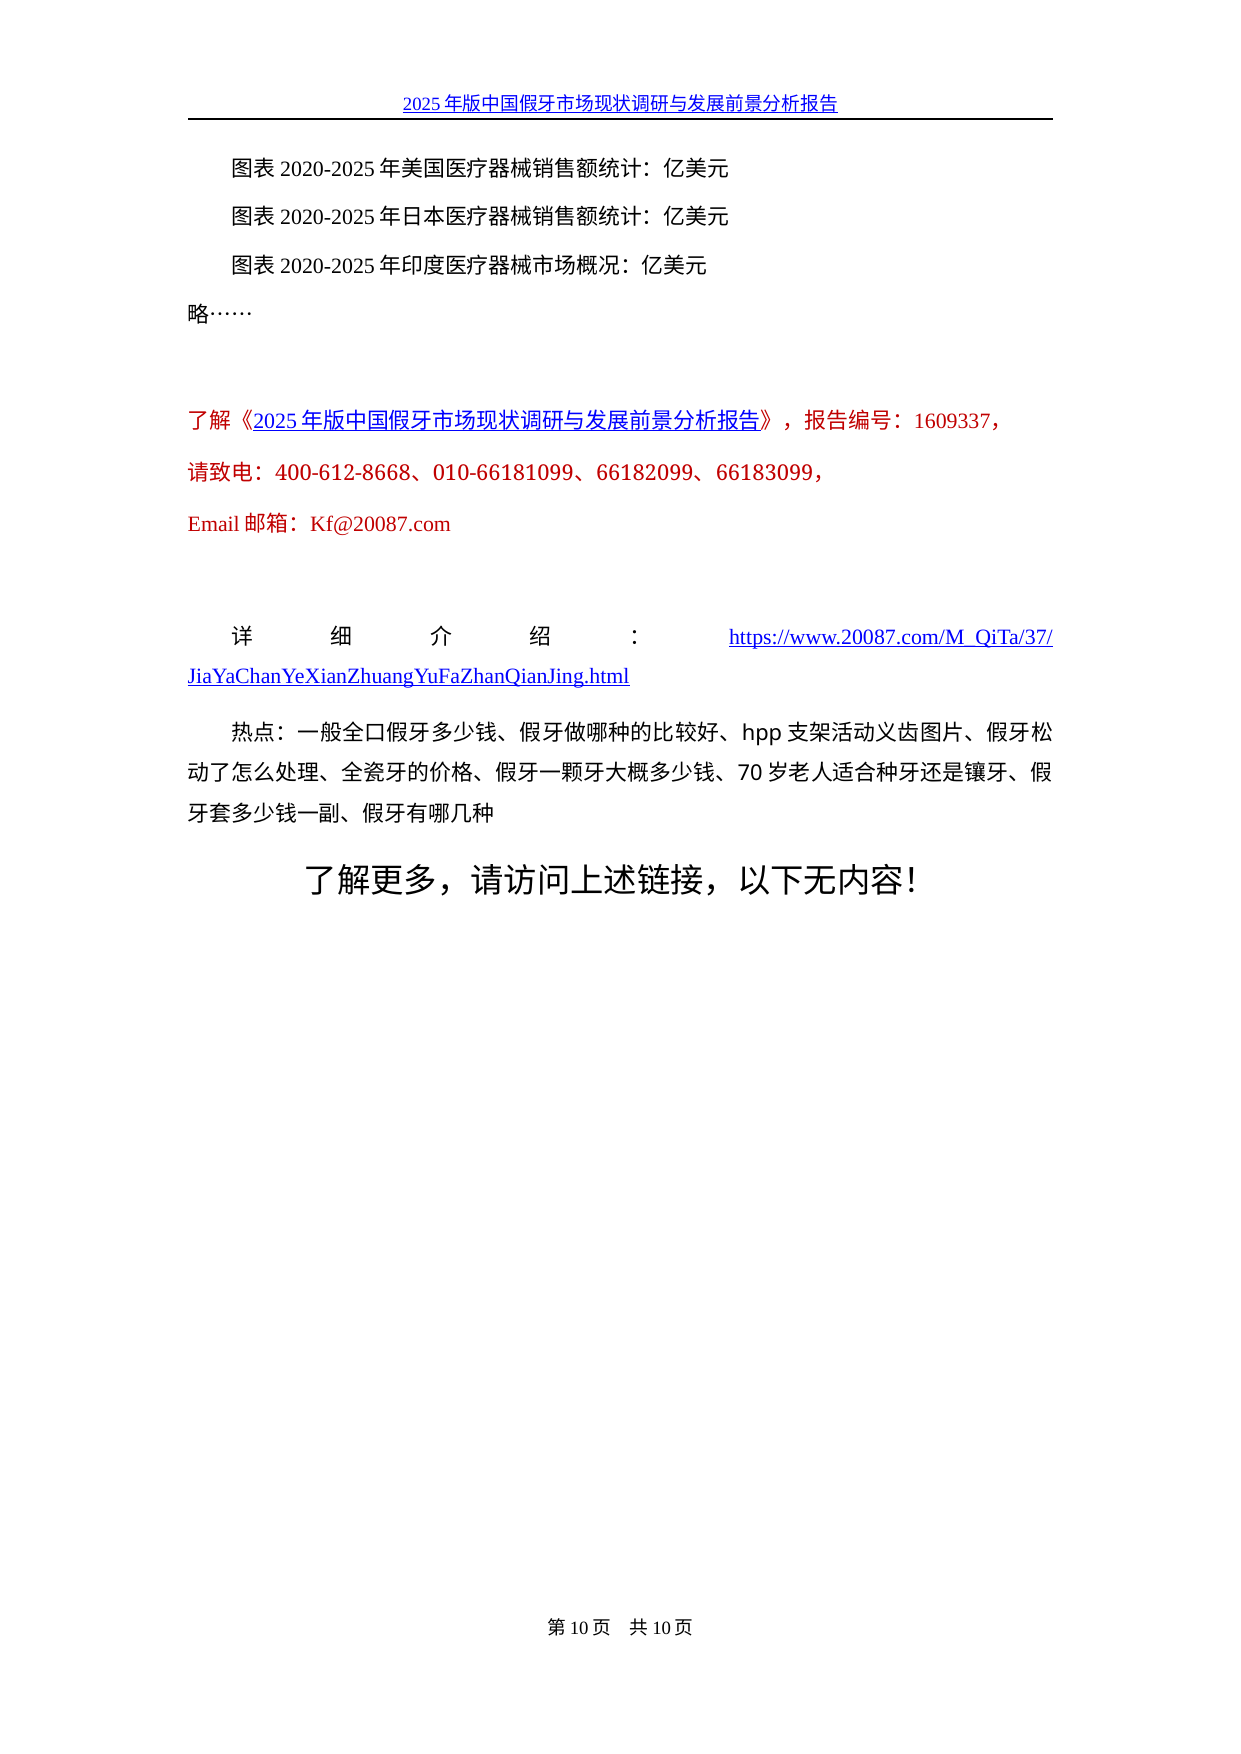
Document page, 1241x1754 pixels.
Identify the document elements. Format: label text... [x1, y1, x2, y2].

text 请致电：400-612-8668、010-66181099、66182099、66183099， [187, 454, 1053, 487]
title 了解更多，请访问上述链接，以下无内容！ [187, 846, 1053, 911]
text 了解《2025年版中国假牙市场现状调研与发展前景分析报告》，报告编号：1609337， [187, 403, 1053, 435]
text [187, 150, 1053, 329]
text 详细介绍：https://www.20087.com/M_QiTa/37/JiaYaChanYeXianZhuangYuFaZhanQianJing.html [187, 619, 1053, 692]
text Email邮箱：Kf@20087.com [187, 506, 1053, 538]
text 热点：一般全口假牙多少钱、假牙做哪种的比较好、hpp支架活动义齿图片、假牙松动了怎么处理、全瓷牙的价格、假牙一颗牙大概多少钱、70岁老人适合种牙还是镶牙、假牙套多少钱一副、假牙有哪几种 [187, 714, 1053, 828]
